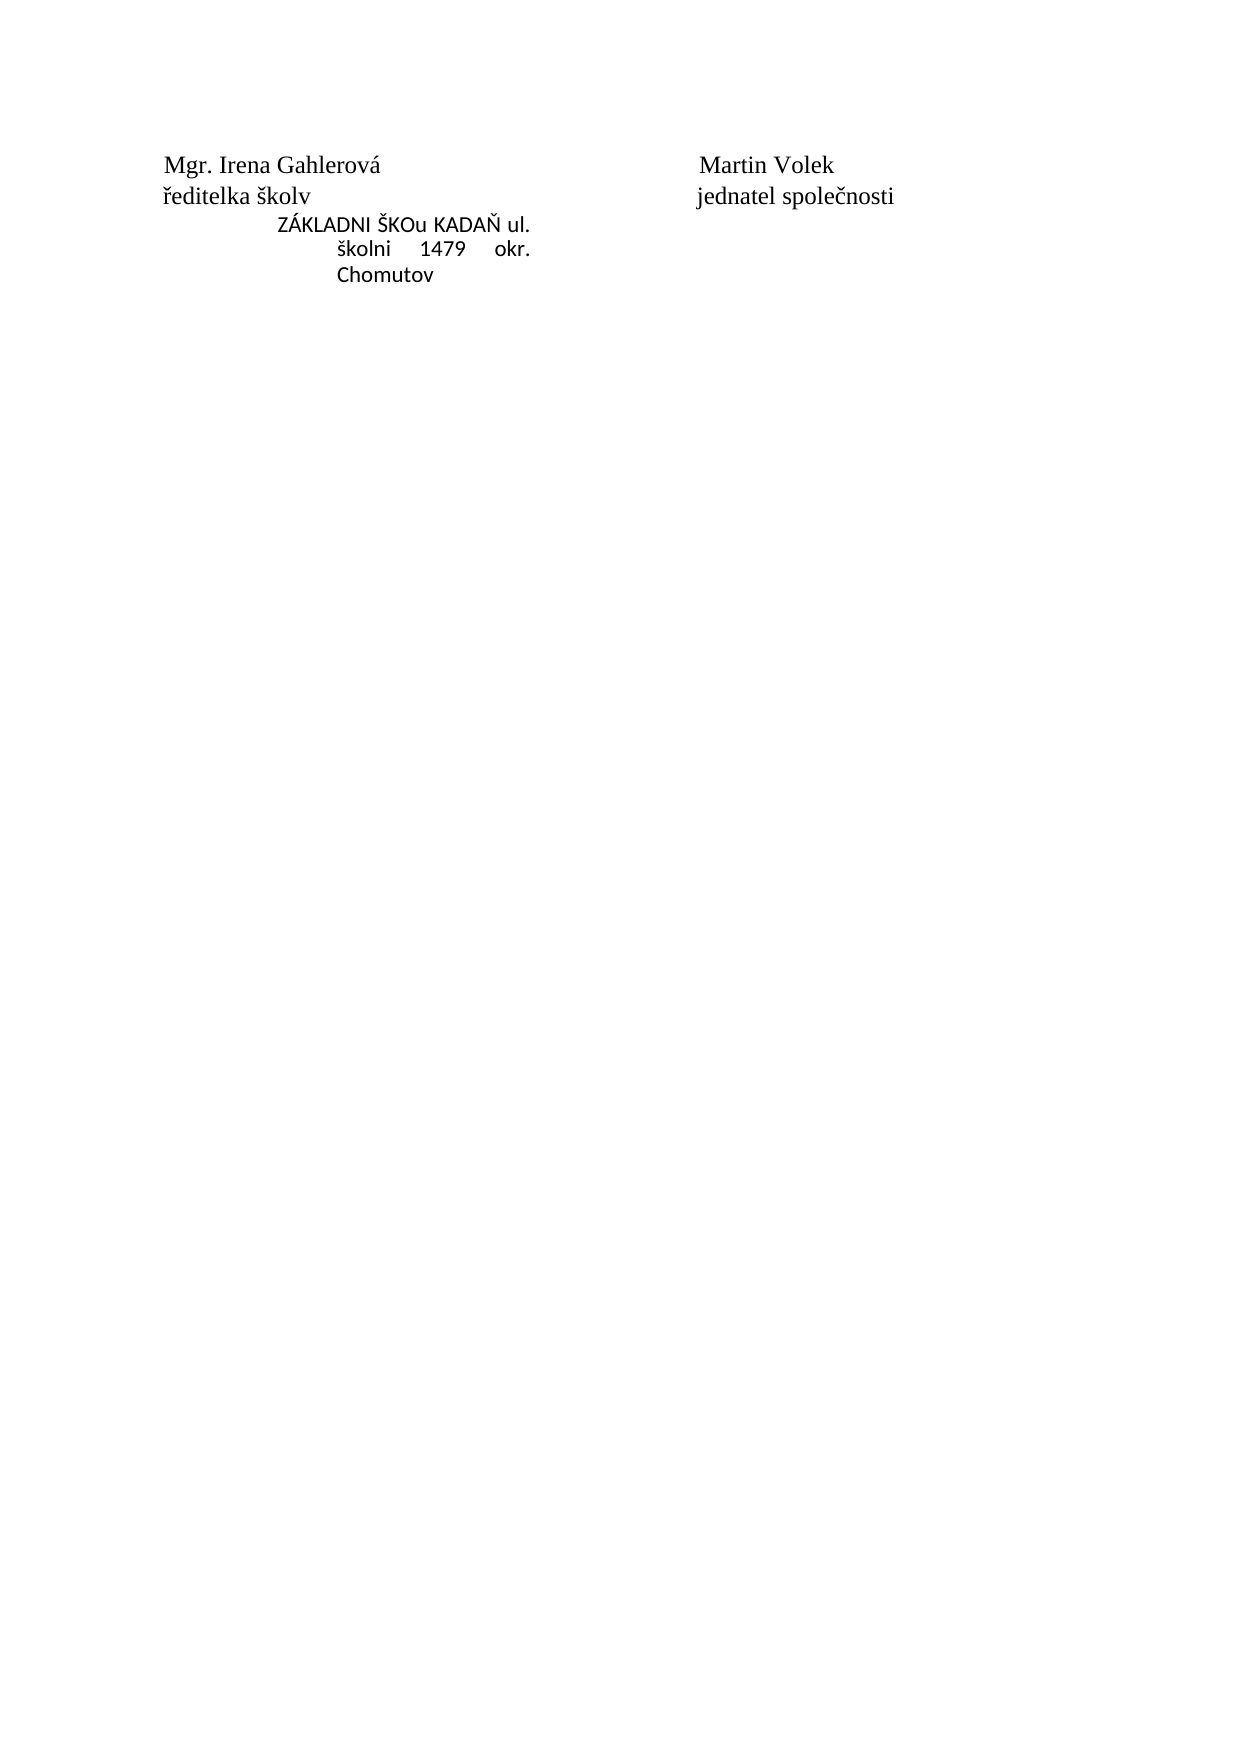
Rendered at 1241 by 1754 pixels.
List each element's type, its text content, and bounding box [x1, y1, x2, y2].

table_cell jednatel společnosti [695, 181, 897, 212]
table_cell Martin Volek [695, 150, 897, 181]
table_cell ředitelka školv [163, 181, 695, 212]
table_cell Mgr. Irena Gahlerová [163, 150, 695, 181]
text ZÁKLADNI ŠKOu KADAŇ ul. školni 1479 okr. Chomutov [277, 212, 531, 288]
